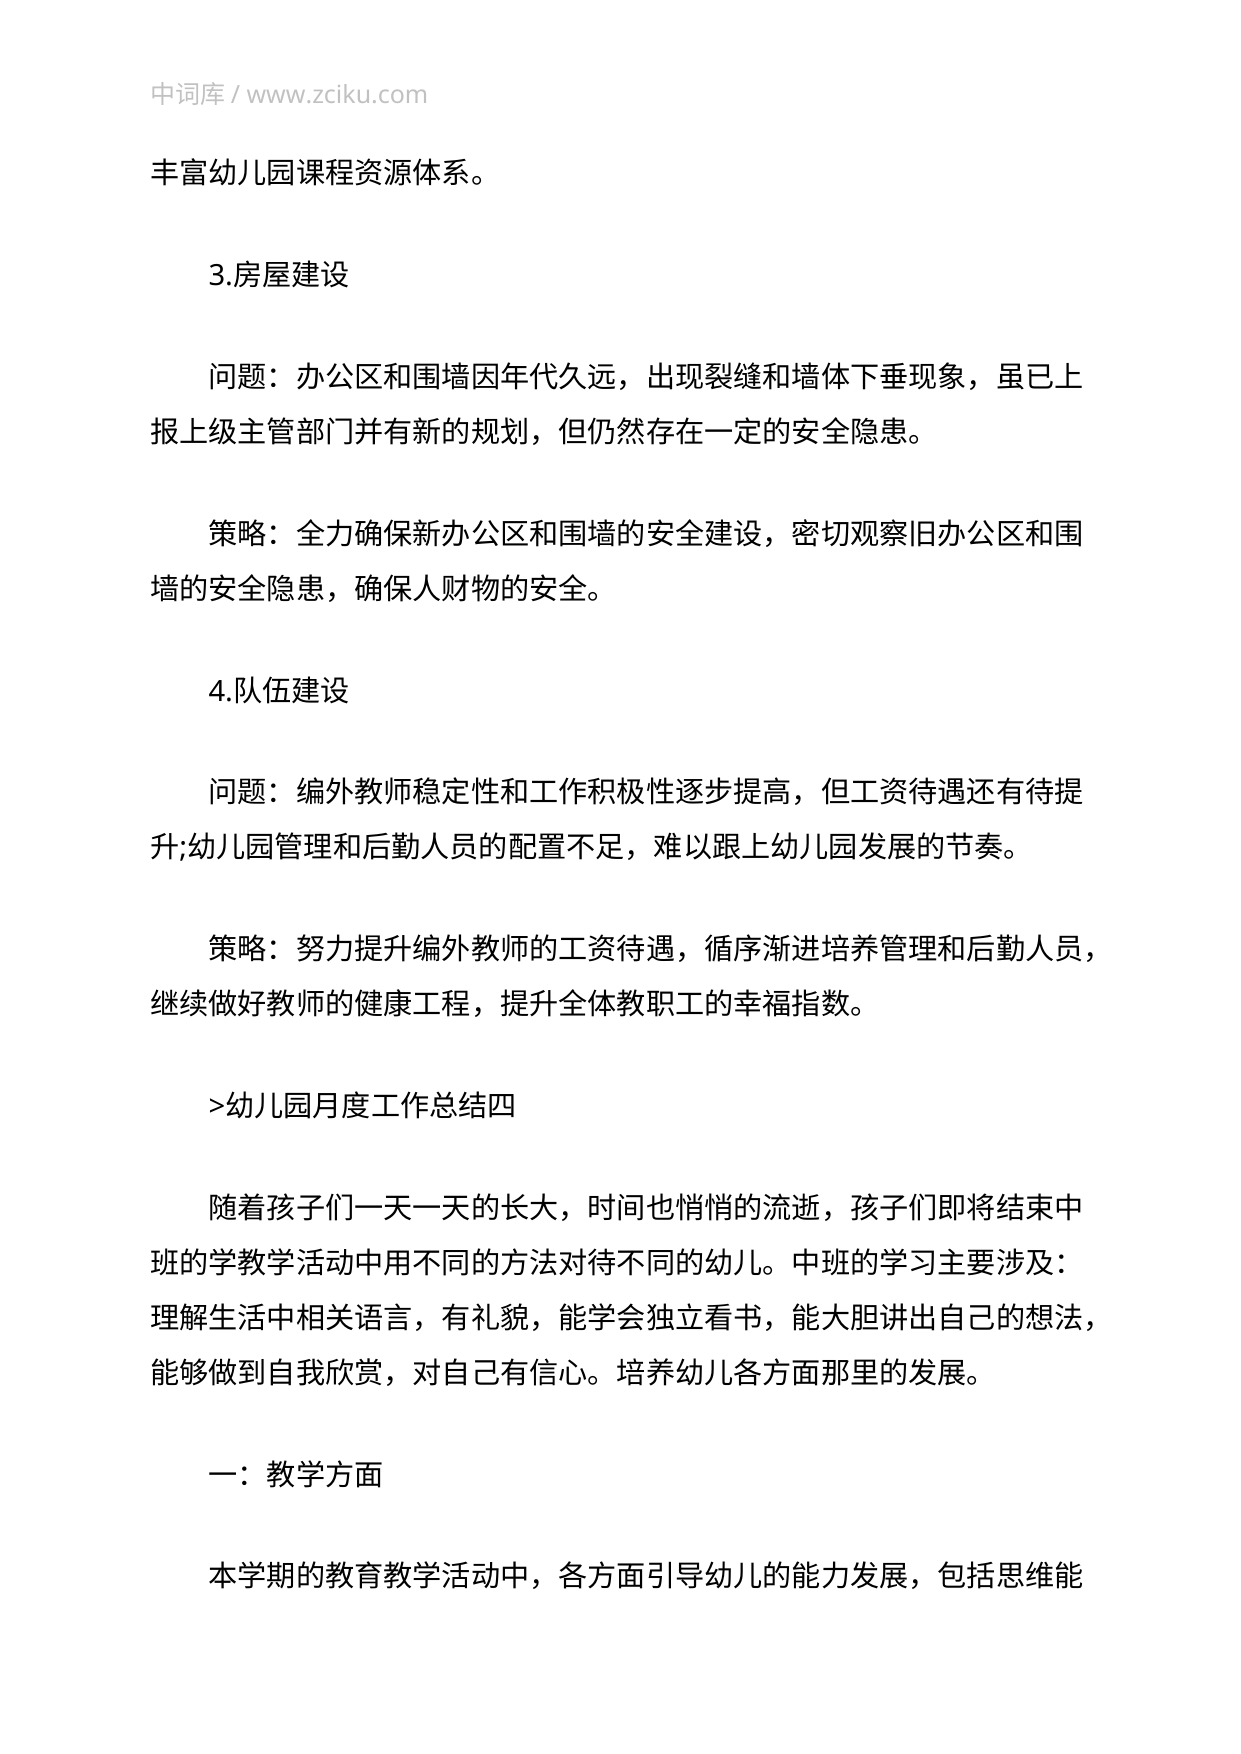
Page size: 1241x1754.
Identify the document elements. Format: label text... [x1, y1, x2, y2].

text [150, 1553, 1090, 1595]
text 3.房屋建设 [150, 252, 1090, 294]
text 4.队伍建设 [150, 667, 1090, 709]
text >幼儿园月度工作总结四 [150, 1083, 1090, 1125]
text 策略：努力提升编外教师的工资待遇，循序渐进培养管理和后勤人员，继续做好教师的健康工程，提升全体教职工的幸福指数。 [150, 926, 1090, 1023]
text 问题：办公区和围墙因年代久远，出现裂缝和墙体下垂现象，虽已上报上级主管部门并有新的规划，但仍然存在一定的安全隐患。 [150, 354, 1090, 451]
text 一：教学方面 [150, 1451, 1090, 1493]
text 问题：编外教师稳定性和工作积极性逐步提高，但工资待遇还有待提升;幼儿园管理和后勤人员的配置不足，难以跟上幼儿园发展的节奏。 [150, 769, 1090, 866]
text 策略：全力确保新办公区和围墙的安全建设，密切观察旧办公区和围墙的安全隐患，确保人财物的安全。 [150, 510, 1090, 608]
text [150, 150, 1090, 192]
text 随着孩子们一天一天的长大，时间也悄悄的流逝，孩子们即将结束中班的学教学活动中用不同的方法对待不同的幼儿。中班的学习主要涉及：理解生活中相关语言，有礼貌，能学会独立看书，能大胆讲出自己的想法，能够做到自我欣赏，对自己有信心。培养幼儿各方面那里的发展。 [150, 1184, 1090, 1392]
